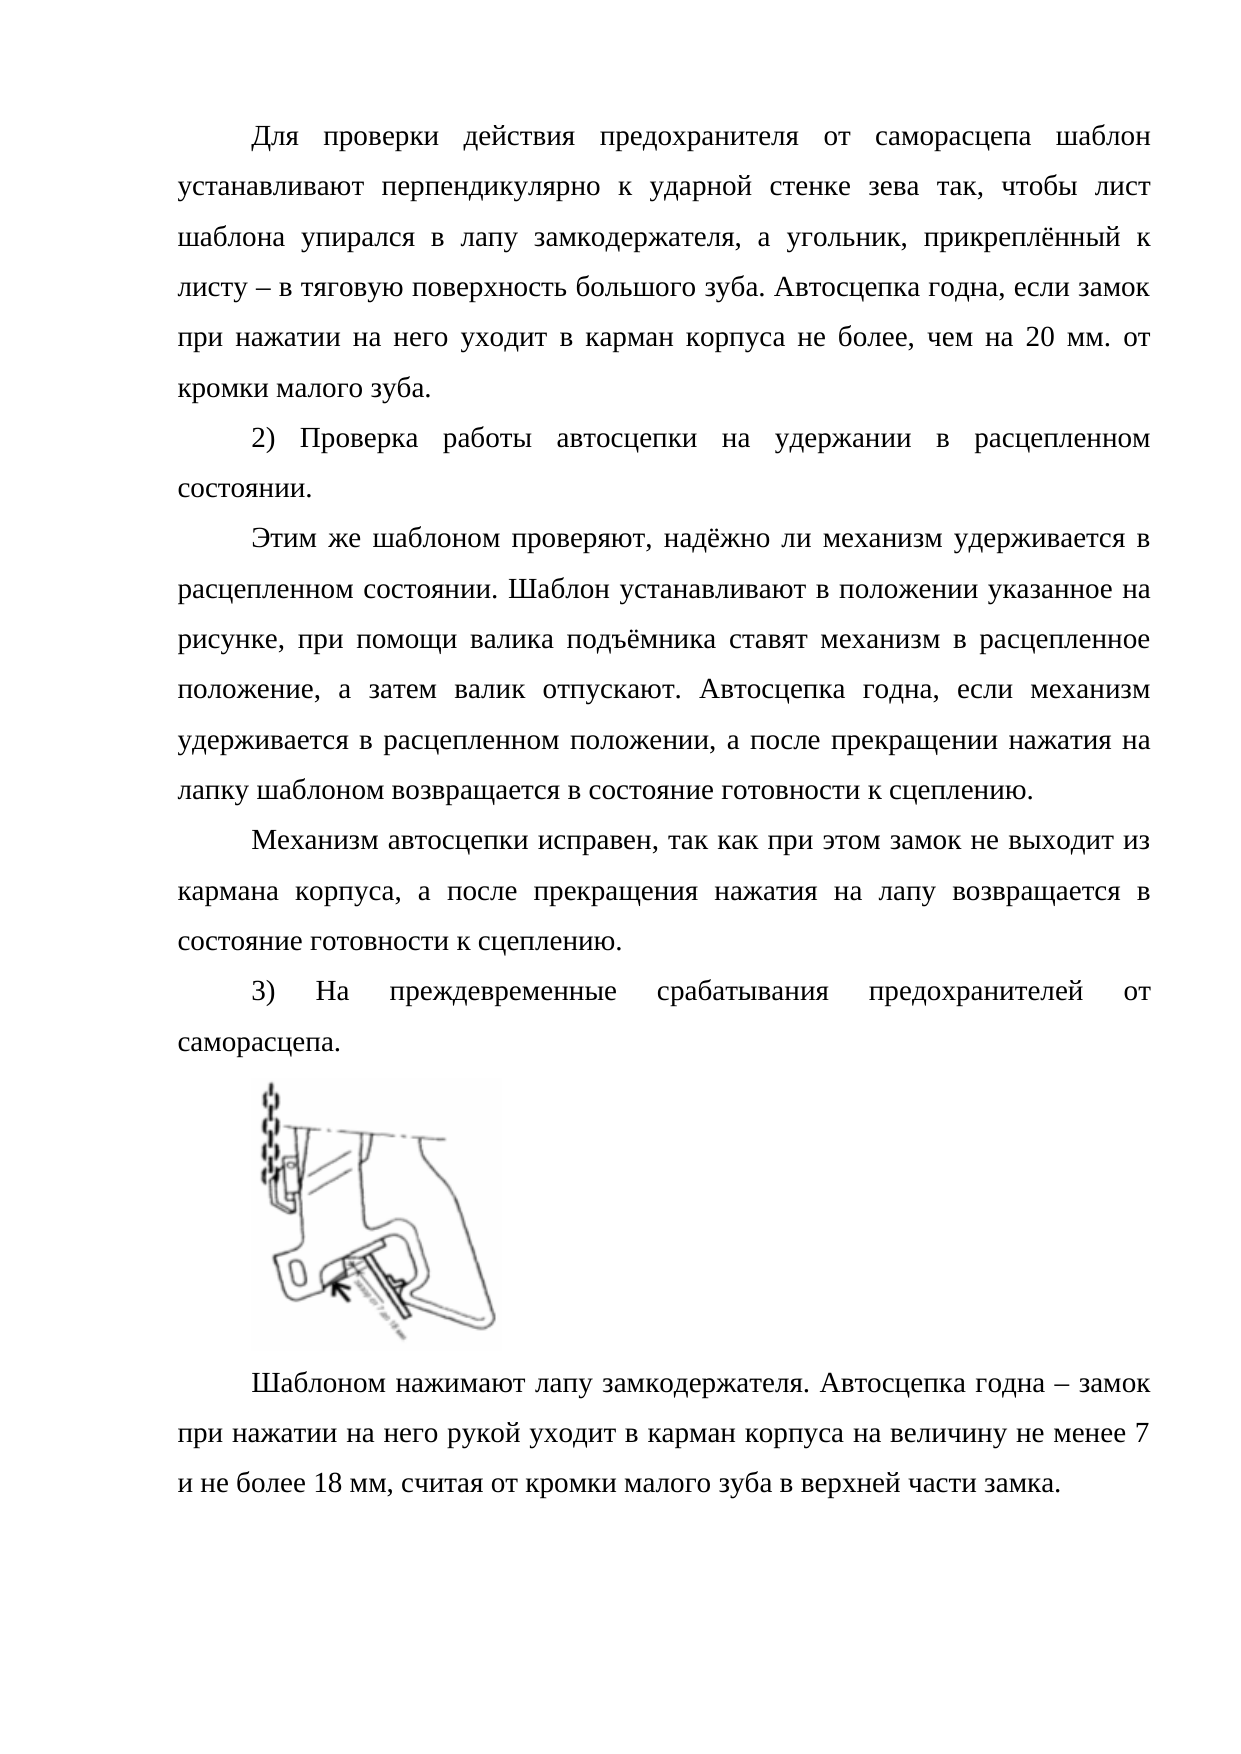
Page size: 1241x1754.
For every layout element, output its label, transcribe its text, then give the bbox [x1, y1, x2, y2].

text 3) На преждевременные срабатывания предохранителей от саморасцепа. [177, 973, 1152, 1057]
picture [251, 1073, 502, 1351]
text Этим же шаблоном проверяют, надёжно ли механизм удерживается в расцепленном состоянии. Шаблон устанавливают в положении указанное на рисунке, при помощи валика подъёмника ставят механизм в расцепленное положение, а затем валик отпускают. Автосцепка годна, если механизм удерживается в расцепленном положении, а после прекращении нажатия на лапку шаблоном возвращается в состояние готовности к сцеплению. [177, 521, 1152, 806]
text Механизм автосцепки исправен, так как при этом замок не выходит из кармана корпуса, а после прекращения нажатия на лапу возвращается в состояние готовности к сцеплению. [177, 822, 1152, 957]
text Для проверки действия предохранителя от саморасцепа шаблон устанавливают перпендикулярно к ударной стенке зева так, чтобы лист шаблона упирался в лапу замкодержателя, а угольник, прикреплённый к листу – в тяговую поверхность большого зуба. Автосцепка годна, если замок при нажатии на него уходит в карман корпуса не более, чем на 20 мм. от кромки малого зуба. [177, 118, 1152, 403]
text 2) Проверка работы автосцепки на удержании в расцепленном состоянии. [177, 420, 1152, 504]
text Шаблоном нажимают лапу замкодержателя. Автосцепка годна – замок при нажатии на него рукой уходит в карман корпуса на величину не менее 7 и не более 18 мм, считая от кромки малого зуба в верхней части замка. [177, 1365, 1152, 1499]
